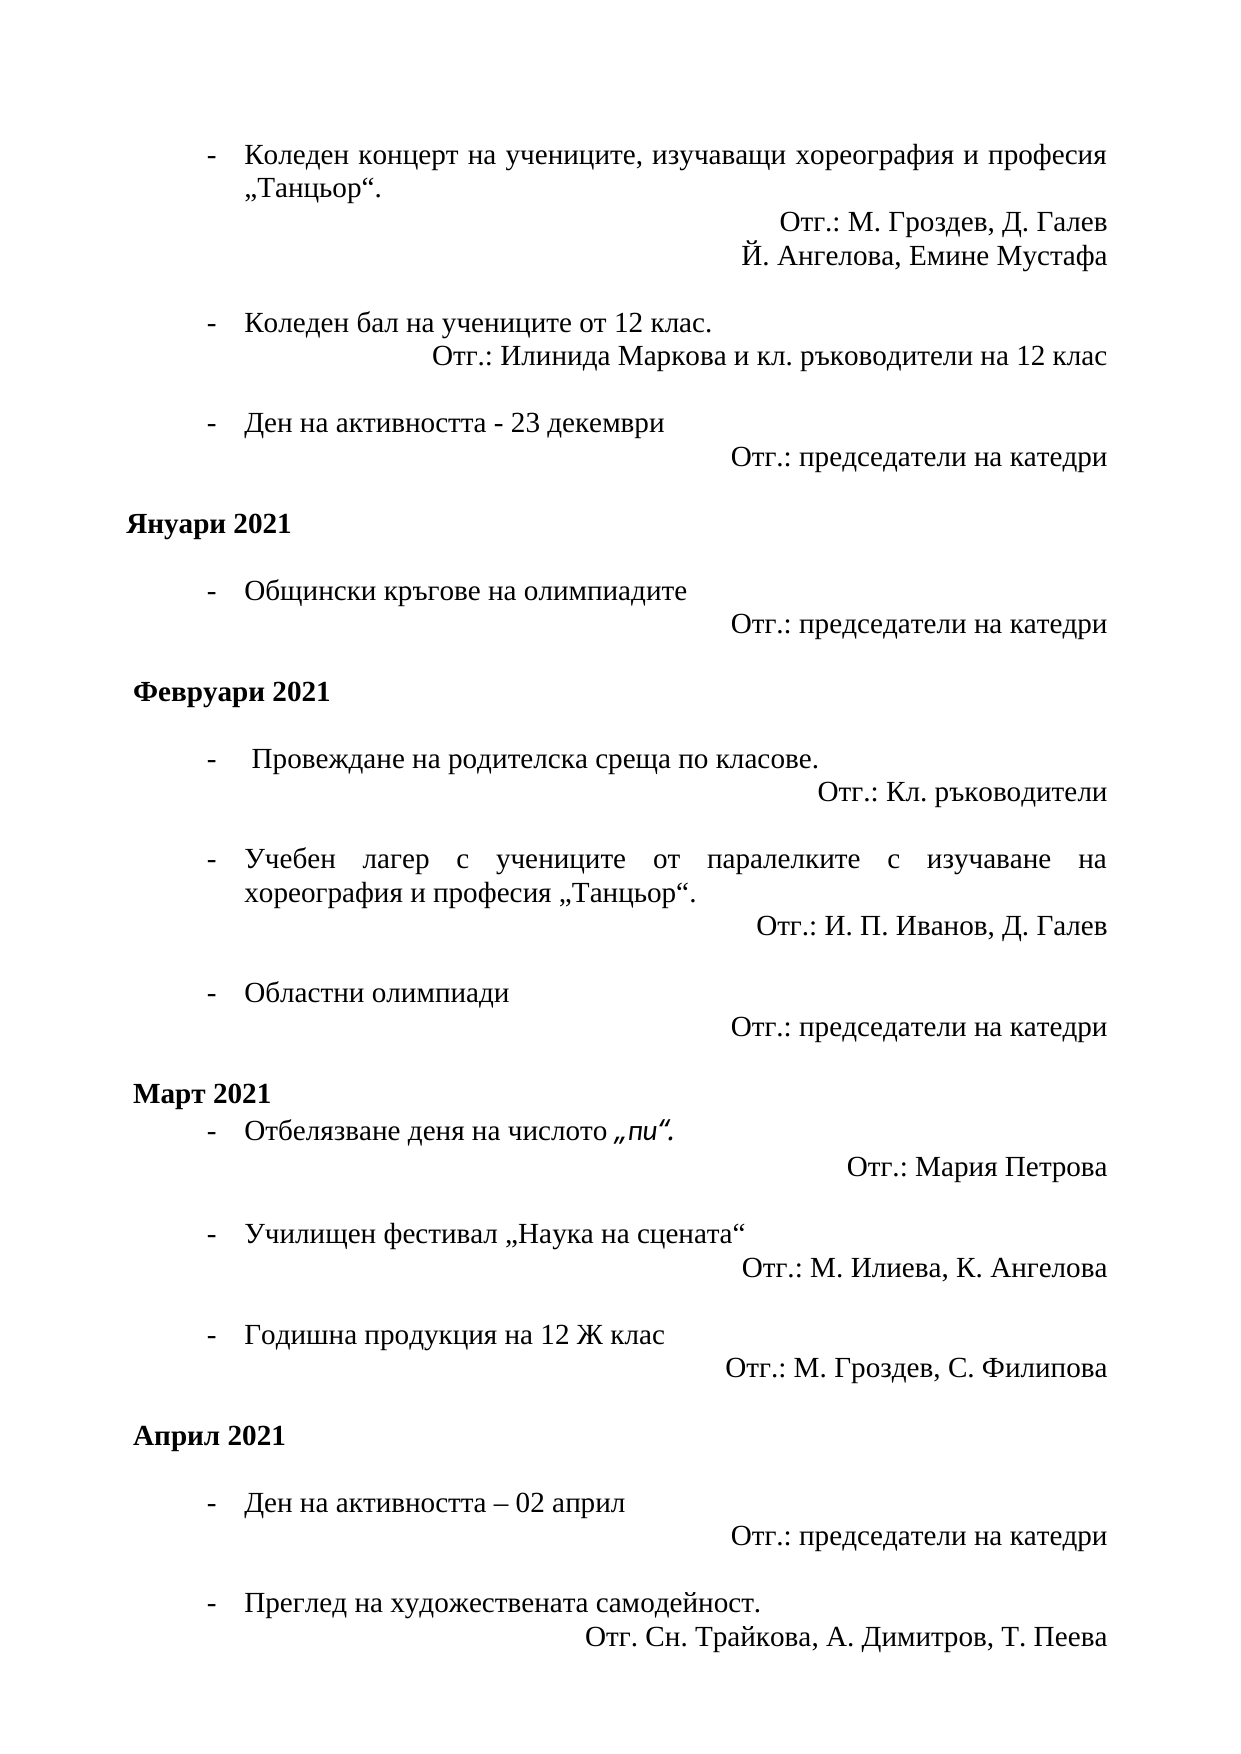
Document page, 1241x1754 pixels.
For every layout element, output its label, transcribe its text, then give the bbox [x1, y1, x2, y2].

text Април 2021 [133, 1418, 1107, 1451]
list Ден на активността - 23 декември [207, 405, 1107, 439]
list Провеждане на родителска среща по класове. [207, 741, 1107, 774]
text Отг.: Илинида Маркова и кл. ръководители на 12 клас [358, 338, 1107, 372]
list Коледен концерт на учениците, изучаващи хореография и професия „Танцьор“. [207, 137, 1107, 204]
text Отг.: Мария Петрова [358, 1149, 1107, 1183]
list Областни олимпиади [207, 976, 1107, 1009]
text Отг.: М. Гроздев, Д. Галев [358, 204, 1107, 238]
text Отг.: М. Гроздев, С. Филипова [358, 1351, 1107, 1384]
list Отбелязване деня на числото „пи“. [207, 1110, 1107, 1149]
text Февруари 2021 [133, 674, 1107, 707]
list Отг.: Кл. ръководители [244, 774, 1107, 808]
text Отг.: М. Илиева, К. Ангелова [170, 1250, 1107, 1283]
list Общински кръгове на олимпиадите [207, 573, 1107, 607]
list Отг.: председатели на катедри [244, 607, 1107, 640]
list Училищен фестивал „Наука на сцената“ [207, 1216, 1107, 1250]
text Отг.: председатели на катедри [118, 1009, 1107, 1043]
text Отг.: председатели на катедри [118, 439, 1107, 472]
list Годишна продукция на 12 Ж клас [207, 1317, 1107, 1351]
list Преглед на художествената самодейност. [207, 1585, 1107, 1619]
list Коледен бал на учениците от 12 клас. [207, 305, 1107, 338]
text Януари 2021 [118, 506, 1107, 539]
list Учебен лагер с учениците от паралелките с изучаване на хореография и професия „Танцьор“. [207, 841, 1107, 908]
text Й. Ангелова, Емине Мустафа [358, 238, 1107, 271]
list Ден на активността – 02 април [207, 1485, 1107, 1518]
text Отг.: председатели на катедри [118, 1518, 1107, 1552]
list Отг. Сн. Трайкова, А. Димитров, Т. Пеева [244, 1619, 1107, 1652]
text Отг.: И. П. Иванов, Д. Галев [358, 908, 1107, 942]
text Март 2021 [133, 1076, 1107, 1110]
